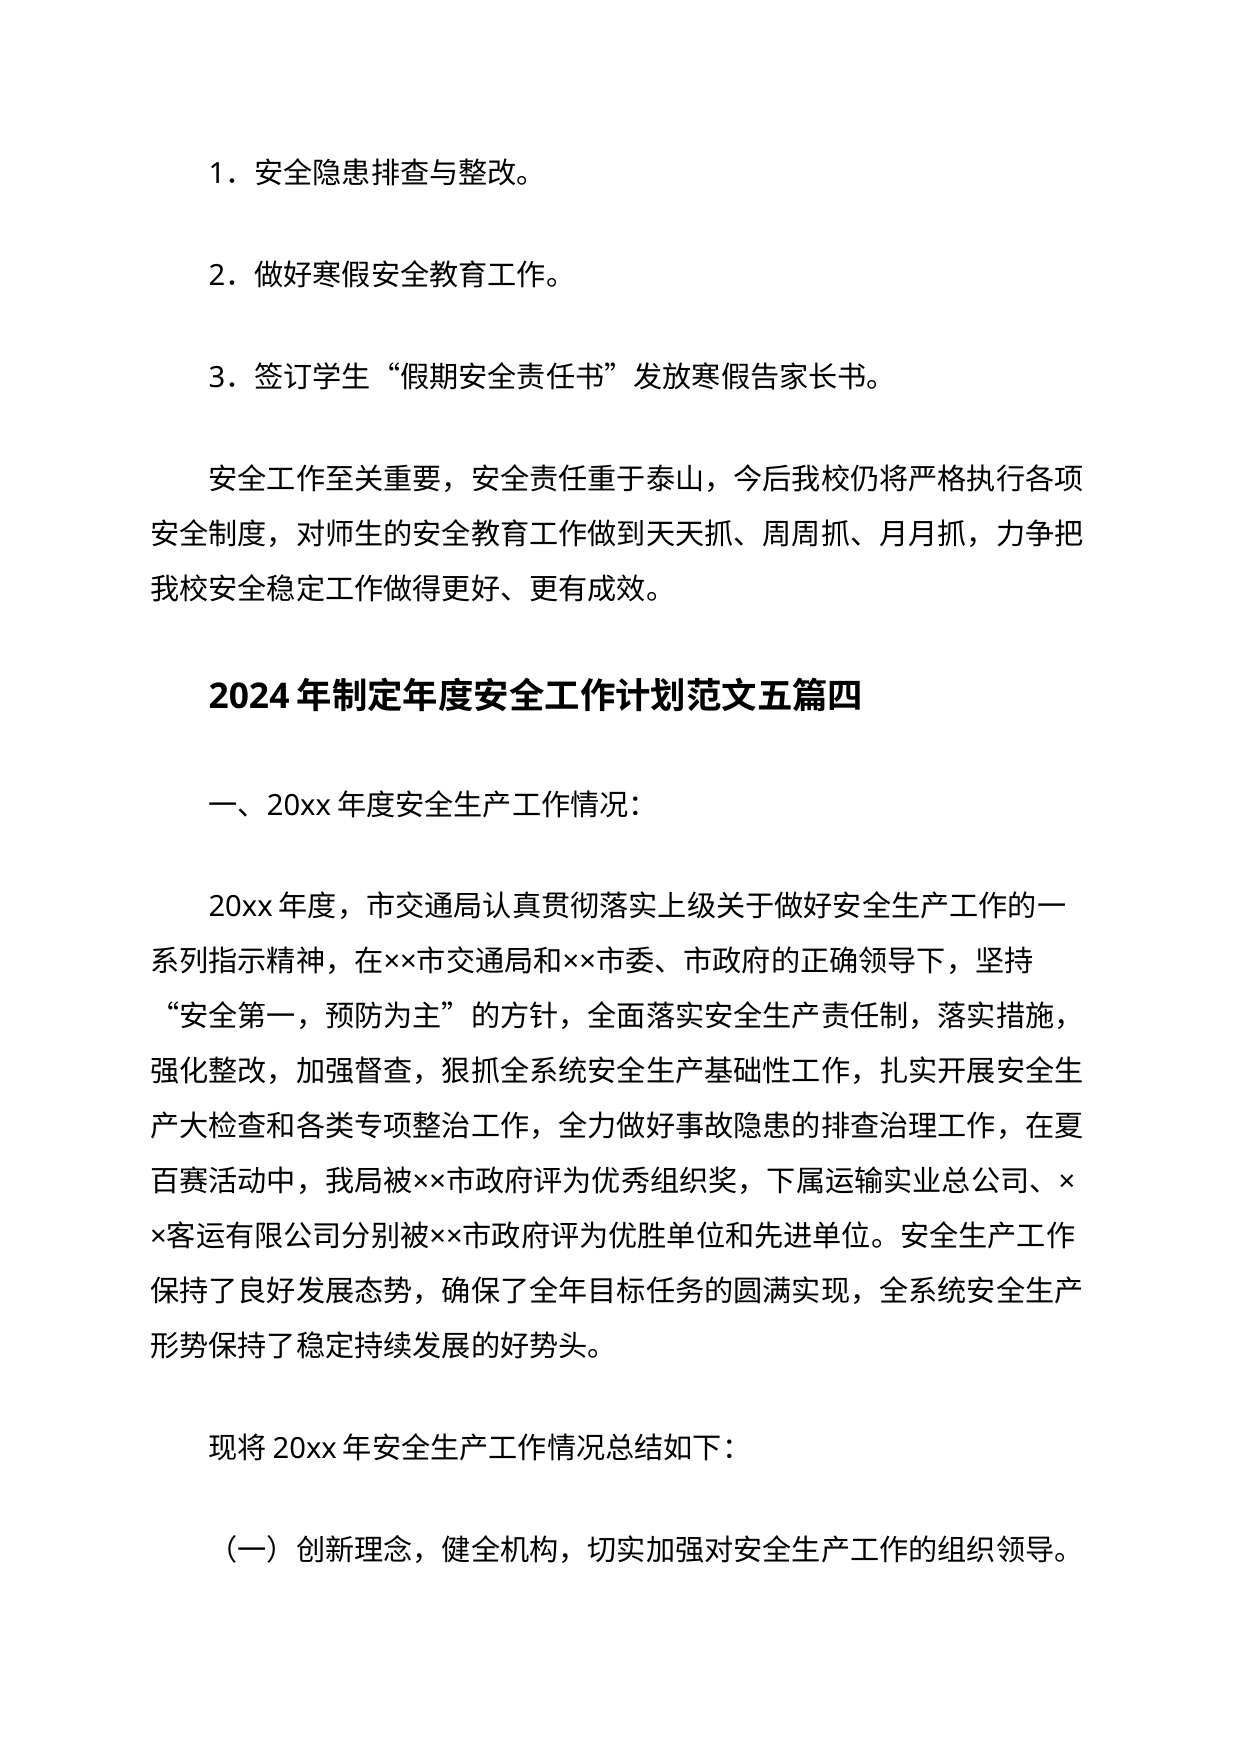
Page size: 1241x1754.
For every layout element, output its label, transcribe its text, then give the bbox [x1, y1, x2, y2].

text 2024年制定年度安全工作计划范文五篇四 [150, 667, 1090, 719]
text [150, 1526, 1090, 1569]
text 安全工作至关重要，安全责任重于泰山，今后我校仍将严格执行各项安全制度，对师生的安全教育工作做到天天抓、周周抓、月月抓，力争把我校安全稳定工作做得更好、更有成效。 [150, 456, 1090, 608]
text 1．安全隐患排查与整改。 [150, 150, 1090, 192]
text 一、20xx年度安全生产工作情况： [150, 781, 1090, 823]
text 3．签订学生“假期安全责任书”发放寒假告家长书。 [150, 354, 1090, 396]
text 2．做好寒假安全教育工作。 [150, 252, 1090, 294]
text 现将20xx年安全生产工作情况总结如下： [150, 1424, 1090, 1467]
text 20xx年度，市交通局认真贯彻落实上级关于做好安全生产工作的一系列指示精神，在××市交通局和××市委、市政府的正确领导下，坚持“安全第一，预防为主”的方针，全面落实安全生产责任制，落实措施，强化整改，加强督查，狠抓全系统安全生产基础性工作，扎实开展安全生产大检查和各类专项整治工作，全力做好事故隐患的排查治理工作，在夏百赛活动中，我局被××市政府评为优秀组织奖，下属运输实业总公司、××客运有限公司分别被××市政府评为优胜单位和先进单位。安全生产工作保持了良好发展态势，确保了全年目标任务的圆满实现，全系统安全生产形势保持了稳定持续发展的好势头。 [150, 883, 1090, 1365]
